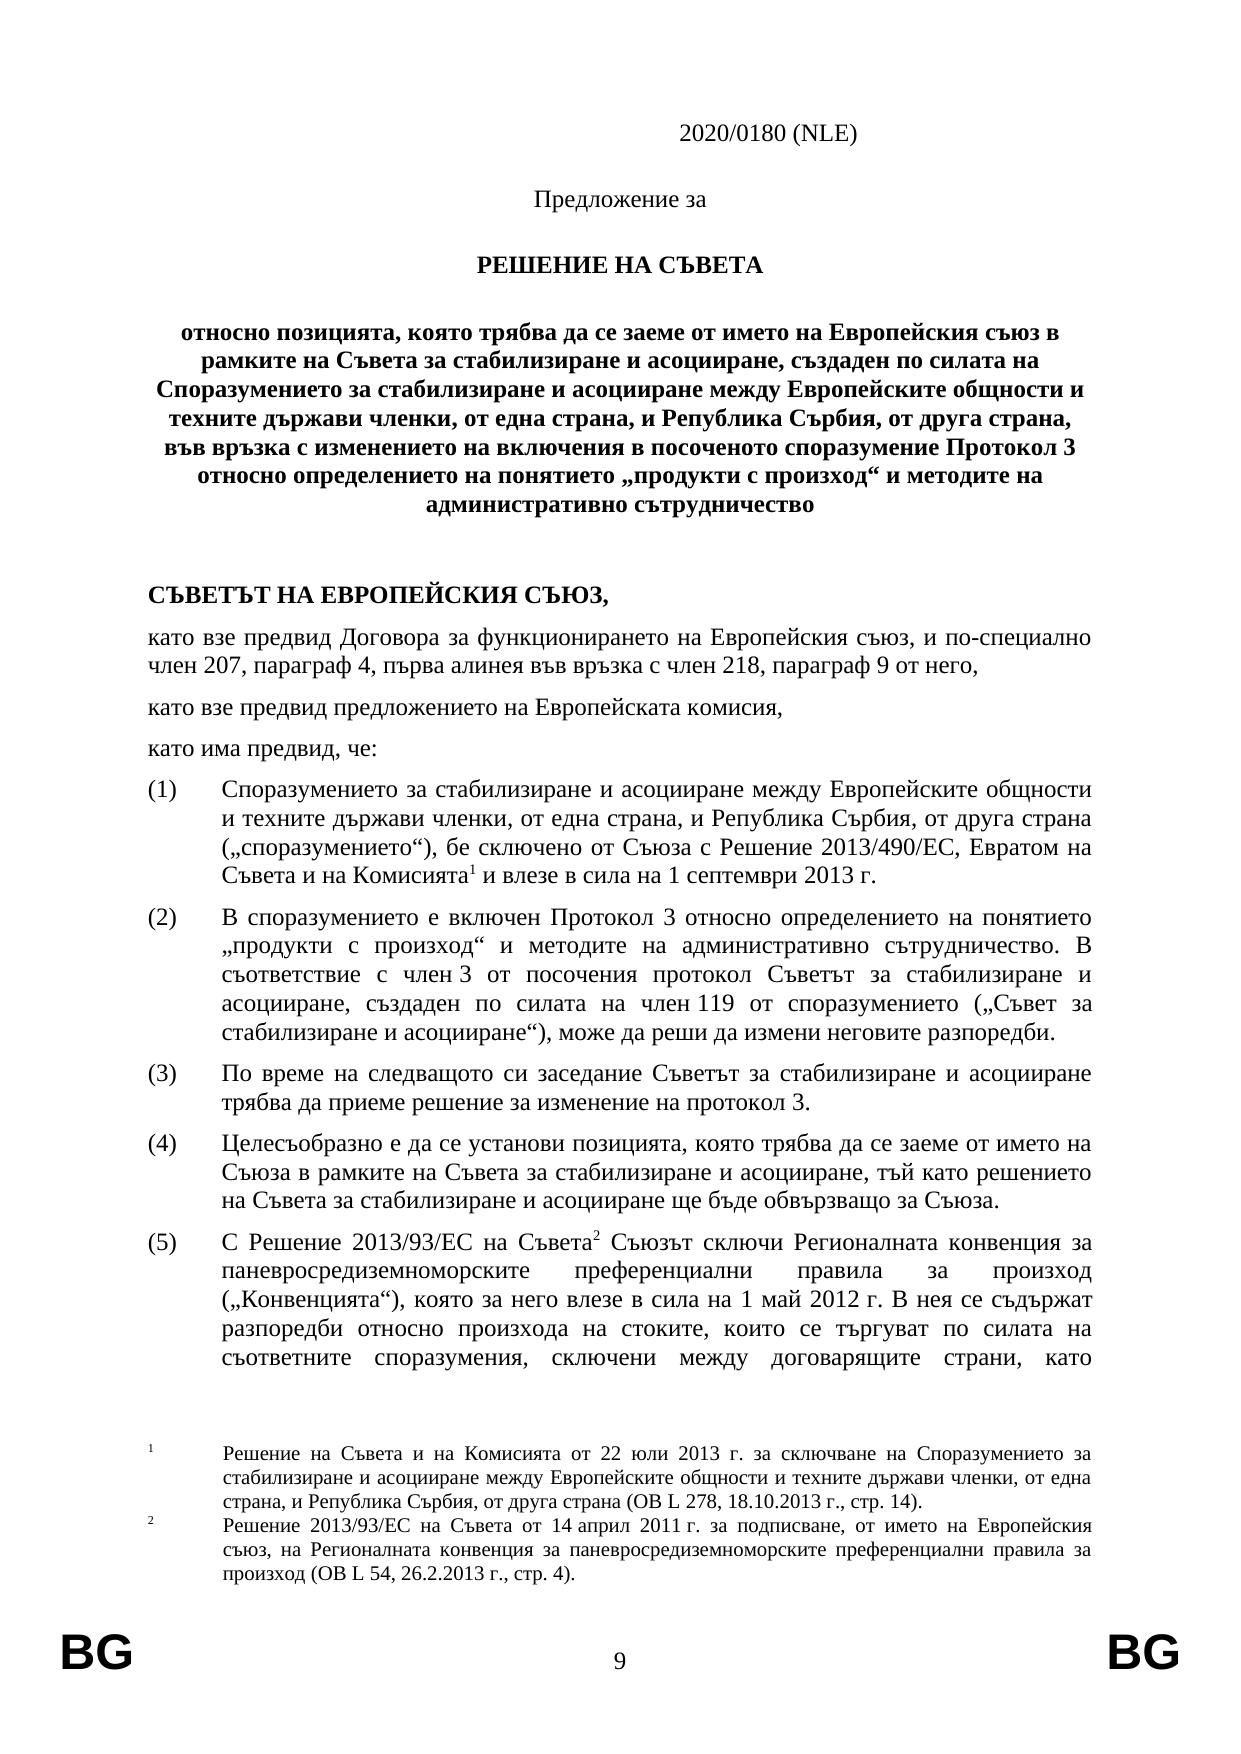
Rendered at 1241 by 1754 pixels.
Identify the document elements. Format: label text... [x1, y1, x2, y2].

text като има предвид, че: [148, 733, 1093, 762]
text (4) Целесъобразно е да се установи позицията, която трябва да се заеме от името на Съюза в рамките на Съвета за стабилизиране и асоцииране, тъй като решението на Съвета за стабилизиране и асоцииране ще бъде обвързващо за Съюза. [148, 1128, 1093, 1214]
text 2020/0180 (NLE) [679, 118, 1093, 147]
text относно позицията, която трябва да се заеме от името на Европейския съюз в рамките на Съвета за стабилизиране и асоцииране, създаден по силата на Споразумението за стабилизиране и асоцииране между Европейските общности и техните държави членки, от една страна, и Република Сърбия, от друга страна, във връзка с изменението на включения в посоченото споразумение Протокол 3 относно определението на понятието „продукти с произход“ и методите на административно сътрудничество [148, 317, 1093, 518]
text Предложение за [148, 184, 1093, 213]
text като взе предвид предложението на Европейската комисия, [148, 692, 1093, 721]
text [148, 1227, 1093, 1371]
text (1) Споразумението за стабилизиране и асоцииране между Европейските общности и техните държави членки, от една страна, и Република Сърбия, от друга страна („споразумението“), бе сключено от Съюза с Решение 2013/490/ЕС, Евратом на Съвета и на Комисията и влезе в сила на 1 септември 2013 г. [148, 774, 1093, 889]
text СЪВЕТЪТ НА ЕВРОПЕЙСКИЯ СЪЮЗ, [148, 581, 1093, 609]
text като взе предвид Договора за функционирането на Европейския съюз, и по-специално член 207, параграф 4, първа алинея във връзка с член 218, параграф 9 от него, [148, 622, 1093, 679]
text РЕШЕНИЕ НА СЪВЕТА [148, 251, 1093, 279]
text (3) По време на следващото си заседание Съветът за стабилизиране и асоцииране трябва да приеме решение за изменение на протокол 3. [148, 1058, 1093, 1116]
text (2) В споразумението е включен Протокол 3 относно определението на понятието „продукти с произход“ и методите на административно сътрудничество. В съответствие с член 3 от посочения протокол Съветът за стабилизиране и асоцииране, създаден по силата на член 119 от споразумението („Съвет за стабилизиране и асоцииране“), може да реши да измени неговите разпоредби. [148, 902, 1093, 1046]
